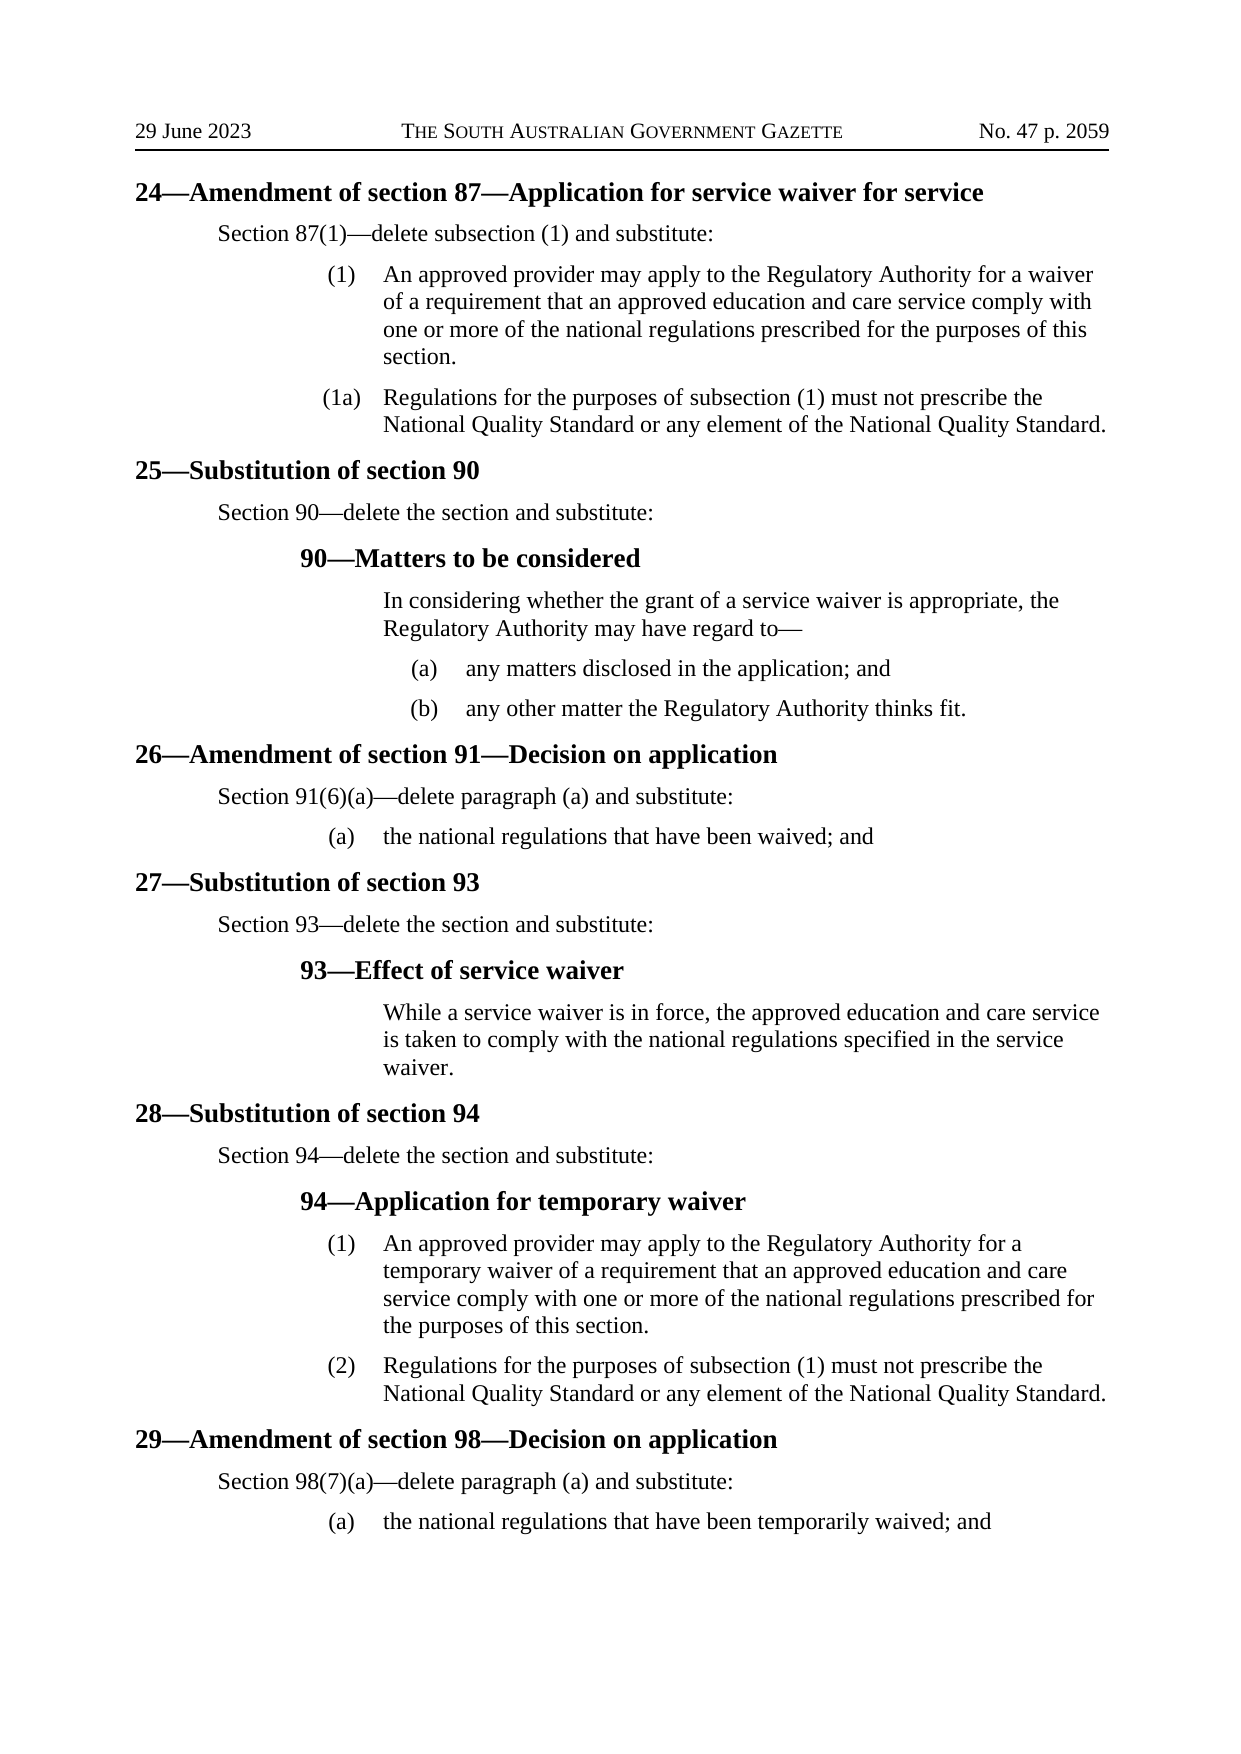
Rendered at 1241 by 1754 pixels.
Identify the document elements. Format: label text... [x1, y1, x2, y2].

text 28—Substitution of section 94 [135, 1097, 1109, 1128]
text (1a) Regulations for the purposes of subsection (1) must not prescribe the National Quality Standard or any element of the National Quality Standard. [300, 382, 1109, 438]
text 27—Substitution of section 93 [135, 866, 1109, 897]
text Section 90—delete the section and substitute: [217, 498, 1109, 526]
text Section 98(7)(a)—delete paragraph (a) and substitute: [217, 1467, 1109, 1495]
text (1) An approved provider may apply to the Regulatory Authority for a temporary waiver of a requirement that an approved education and care service comply with one or more of the national regulations prescribed for the purposes of this section. [300, 1229, 1109, 1339]
text 90—Matters to be considered [300, 542, 1109, 573]
text (a) the national regulations that have been temporarily waived; and [300, 1507, 1109, 1535]
text 26—Amendment of section 91—Decision on application [135, 738, 1109, 769]
text Section 93—delete the section and substitute: [217, 910, 1109, 937]
text (2) Regulations for the purposes of subsection (1) must not prescribe the National Quality Standard or any element of the National Quality Standard. [300, 1352, 1109, 1407]
text While a service waiver is in force, the approved education and care service is taken to comply with the national regulations specified in the service waiver. [383, 998, 1109, 1080]
text 93—Effect of service waiver [300, 954, 1109, 985]
text (1) An approved provider may apply to the Regulatory Authority for a waiver of a requirement that an approved education and care service comply with one or more of the national regulations prescribed for the purposes of this section. [300, 259, 1109, 370]
text 25—Substitution of section 90 [135, 454, 1109, 486]
text (b) any other matter the Regulatory Authority thinks fit. [383, 694, 1109, 721]
text 29—Amendment of section 98—Decision on application [135, 1423, 1109, 1454]
text 24—Amendment of section 87—Application for service waiver for service [135, 176, 1109, 207]
text Section 91(6)(a)—delete paragraph (a) and substitute: [217, 782, 1109, 809]
text (a) any matters disclosed in the application; and [383, 654, 1109, 681]
text 94—Application for temporary waiver [300, 1185, 1109, 1216]
text Section 94—delete the section and substitute: [217, 1141, 1109, 1168]
text Section 87(1)—delete subsection (1) and substitute: [217, 219, 1109, 247]
text In considering whether the grant of a service waiver is appropriate, the Regulatory Authority may have regard to— [383, 586, 1109, 641]
text (a) the national regulations that have been waived; and [300, 822, 1109, 849]
